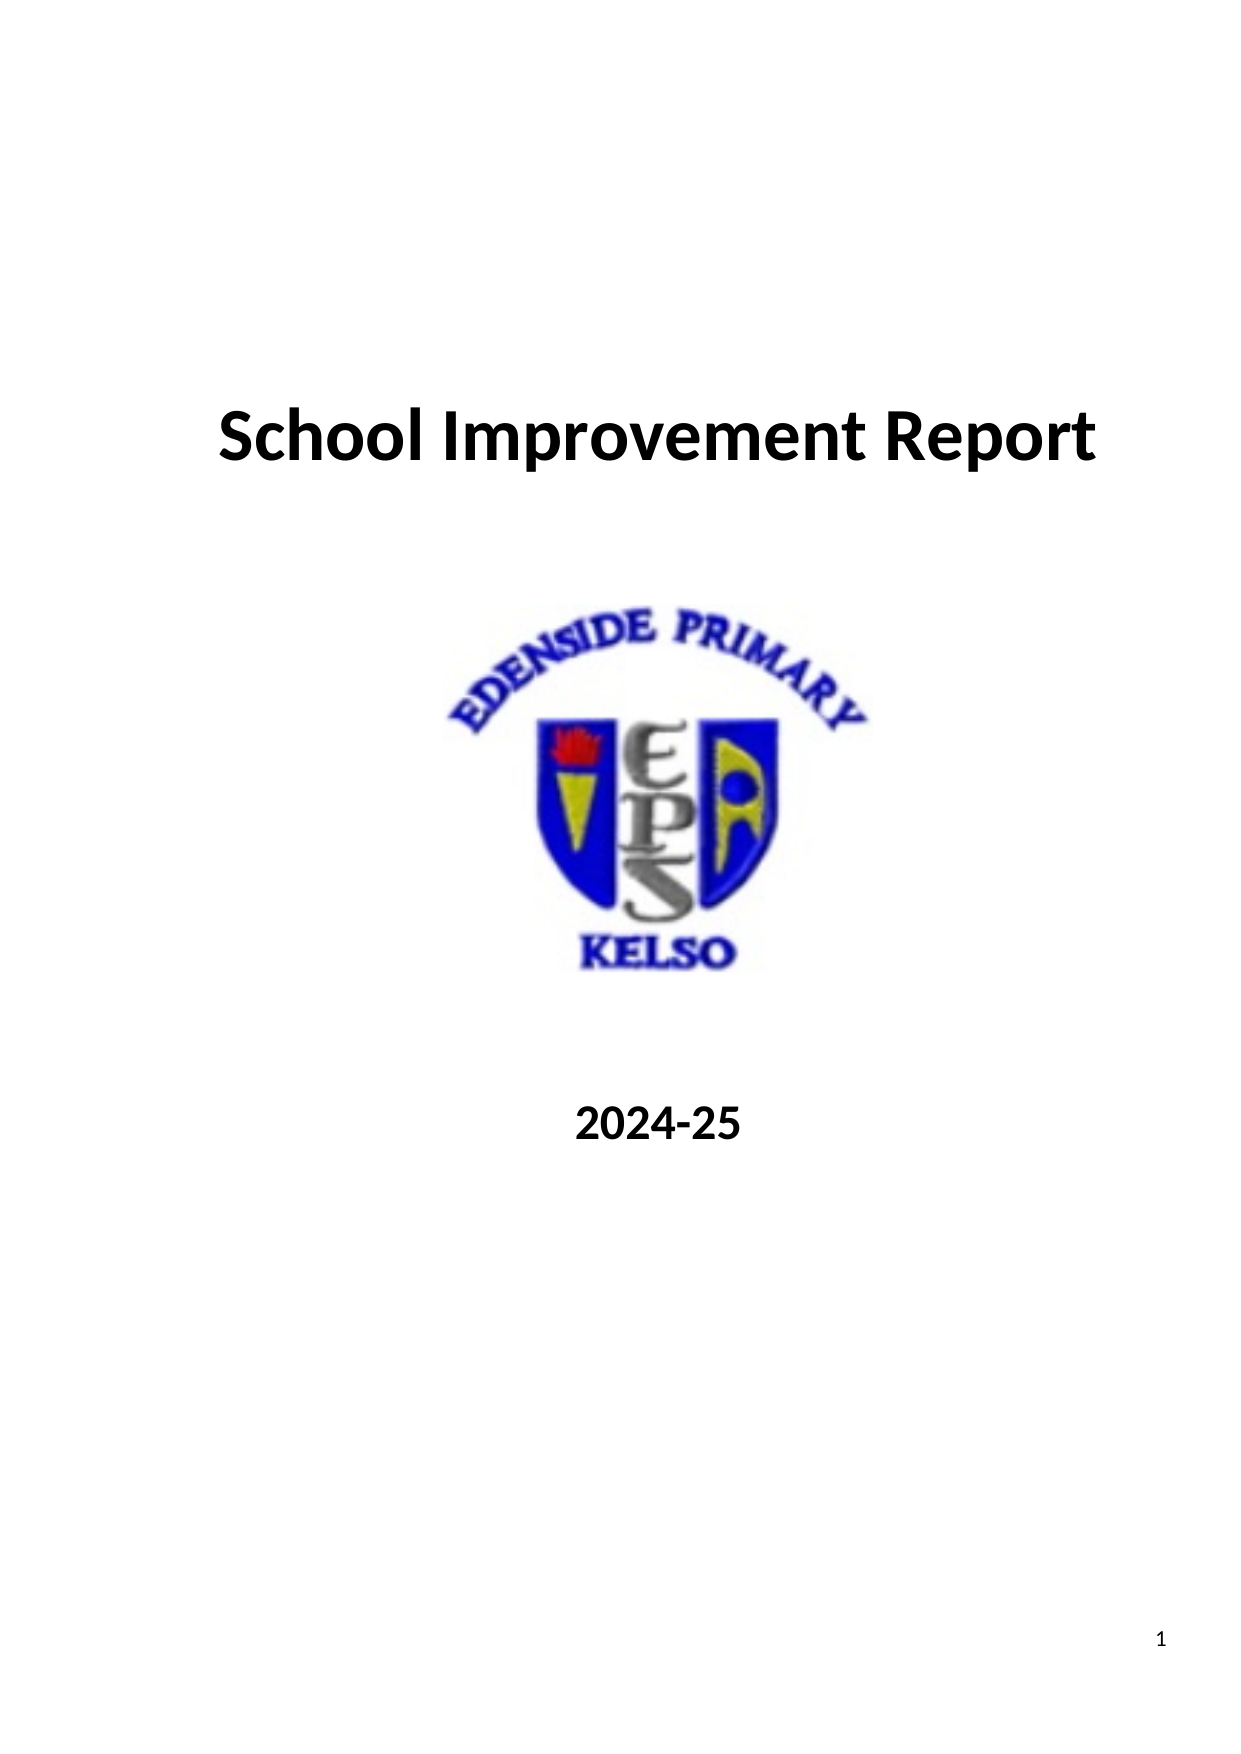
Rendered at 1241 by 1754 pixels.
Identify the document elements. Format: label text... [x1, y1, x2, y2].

text School Improvement Report [150, 388, 1167, 479]
text 2024-25 [150, 1091, 1167, 1152]
picture [443, 604, 874, 975]
